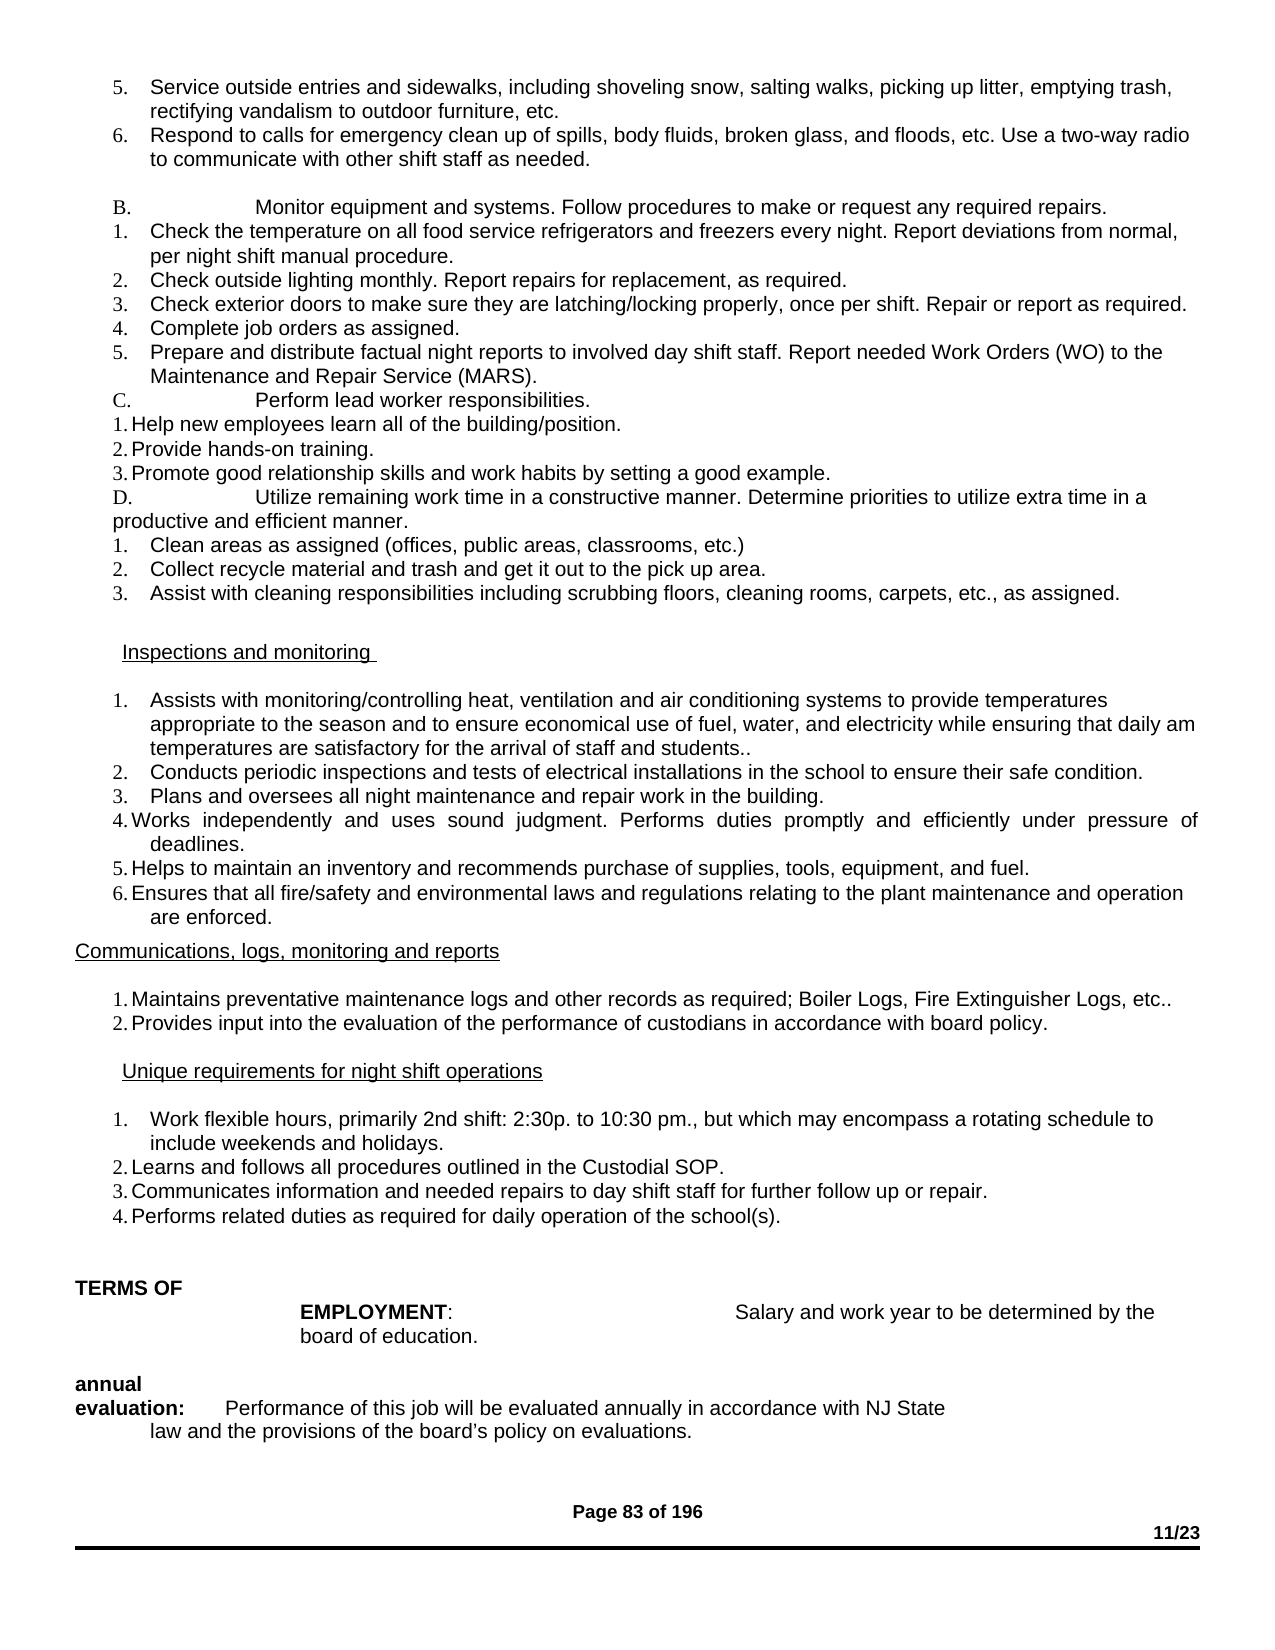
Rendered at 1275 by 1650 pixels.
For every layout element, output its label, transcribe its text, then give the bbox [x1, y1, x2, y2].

list Respond to calls for emergency clean up of spills, body fluids, broken glass, and floods, etc. Use a two-way radio to communicate with other shift staff as needed. [112, 123, 1200, 195]
list Service outside entries and sidewalks, including shoveling snow, salting walks, picking up litter, emptying trash, rectifying vandalism to outdoor furniture, etc. [112, 75, 1200, 123]
list Check exterior doors to make sure they are latching/locking properly, once per shift. Repair or report as required. [112, 292, 1200, 316]
list Helps to maintain an inventory and recommends purchase of supplies, tools, equipment, and fuel. [112, 856, 1200, 880]
list Collect recycle material and trash and get it out to the pick up area. [112, 557, 1200, 581]
list Check the temperature on all food service refrigerators and freezers every night. Report deviations from normal, per night shift manual procedure. [112, 219, 1200, 267]
list Maintains preventative maintenance logs and other records as required; Boiler Logs, Fire Extinguisher Logs, etc.. [112, 987, 1200, 1011]
list Utilize remaining work time in a constructive manner. Determine priorities to utilize extra time in a productive and efficient manner. [112, 485, 1200, 533]
list Provide hands-on training. [112, 436, 1200, 461]
list Assists with monitoring/controlling heat, ventilation and air conditioning systems to provide temperatures appropriate to the season and to ensure economical use of fuel, water, and electricity while ensuring that daily am temperatures are satisfactory for the arrival of staff and students.. [112, 688, 1200, 760]
text Communications, logs, monitoring and reports [75, 939, 1200, 963]
list Provides input into the evaluation of the performance of custodians in accordance with board policy. [112, 1011, 1200, 1035]
list Prepare and distribute factual night reports to involved day shift staff. Report needed Work Orders (WO) to the Maintenance and Repair Service (MARS). [112, 340, 1200, 388]
list Ensures that all fire/safety and environmental laws and regulations relating to the plant maintenance and operation are enforced. [112, 880, 1200, 928]
list Performs related duties as required for daily operation of the school(s). [112, 1203, 1200, 1228]
list Complete job orders as assigned. [112, 316, 1200, 340]
list Perform lead worker responsibilities. [112, 388, 1200, 412]
list Plans and oversees all night maintenance and repair work in the building. [112, 784, 1200, 808]
list Promote good relationship skills and work habits by setting a good example. [112, 461, 1200, 485]
list Works independently and uses sound judgment. Performs duties promptly and efficiently under pressure of deadlines. [112, 808, 1200, 856]
text Unique requirements for night shift operations [122, 1059, 1200, 1083]
text annual [75, 1371, 1200, 1395]
text TERMS OF [75, 1276, 1200, 1299]
list Help new employees learn all of the building/position. [112, 412, 1200, 436]
text EMPLOYMENT: Salary and work year to be determined by the board of education. [300, 1299, 1200, 1347]
list Work flexible hours, primarily 2nd shift: 2:30p. to 10:30 pm., but which may encompass a rotating schedule to include weekends and holidays. [112, 1107, 1200, 1155]
text Inspections and monitoring [122, 640, 1200, 664]
list Monitor equipment and systems. Follow procedures to make or request any required repairs. [112, 195, 1200, 219]
list Check outside lighting monthly. Report repairs for replacement, as required. [112, 267, 1200, 292]
list Clean areas as assigned (offices, public areas, classrooms, etc.) [112, 533, 1200, 557]
list Communicates information and needed repairs to day shift staff for further follow up or repair. [112, 1179, 1200, 1203]
list Conducts periodic inspections and tests of electrical installations in the school to ensure their safe condition. [112, 760, 1200, 784]
list Assist with cleaning responsibilities including scrubbing floors, cleaning rooms, carpets, etc., as assigned. [112, 581, 1200, 605]
text evaluation: Performance of this job will be evaluated annually in accordance with NJ State law and the provisions of the board’s policy on evaluations. [75, 1395, 1200, 1443]
list Learns and follows all procedures outlined in the Custodial SOP. [112, 1155, 1200, 1179]
